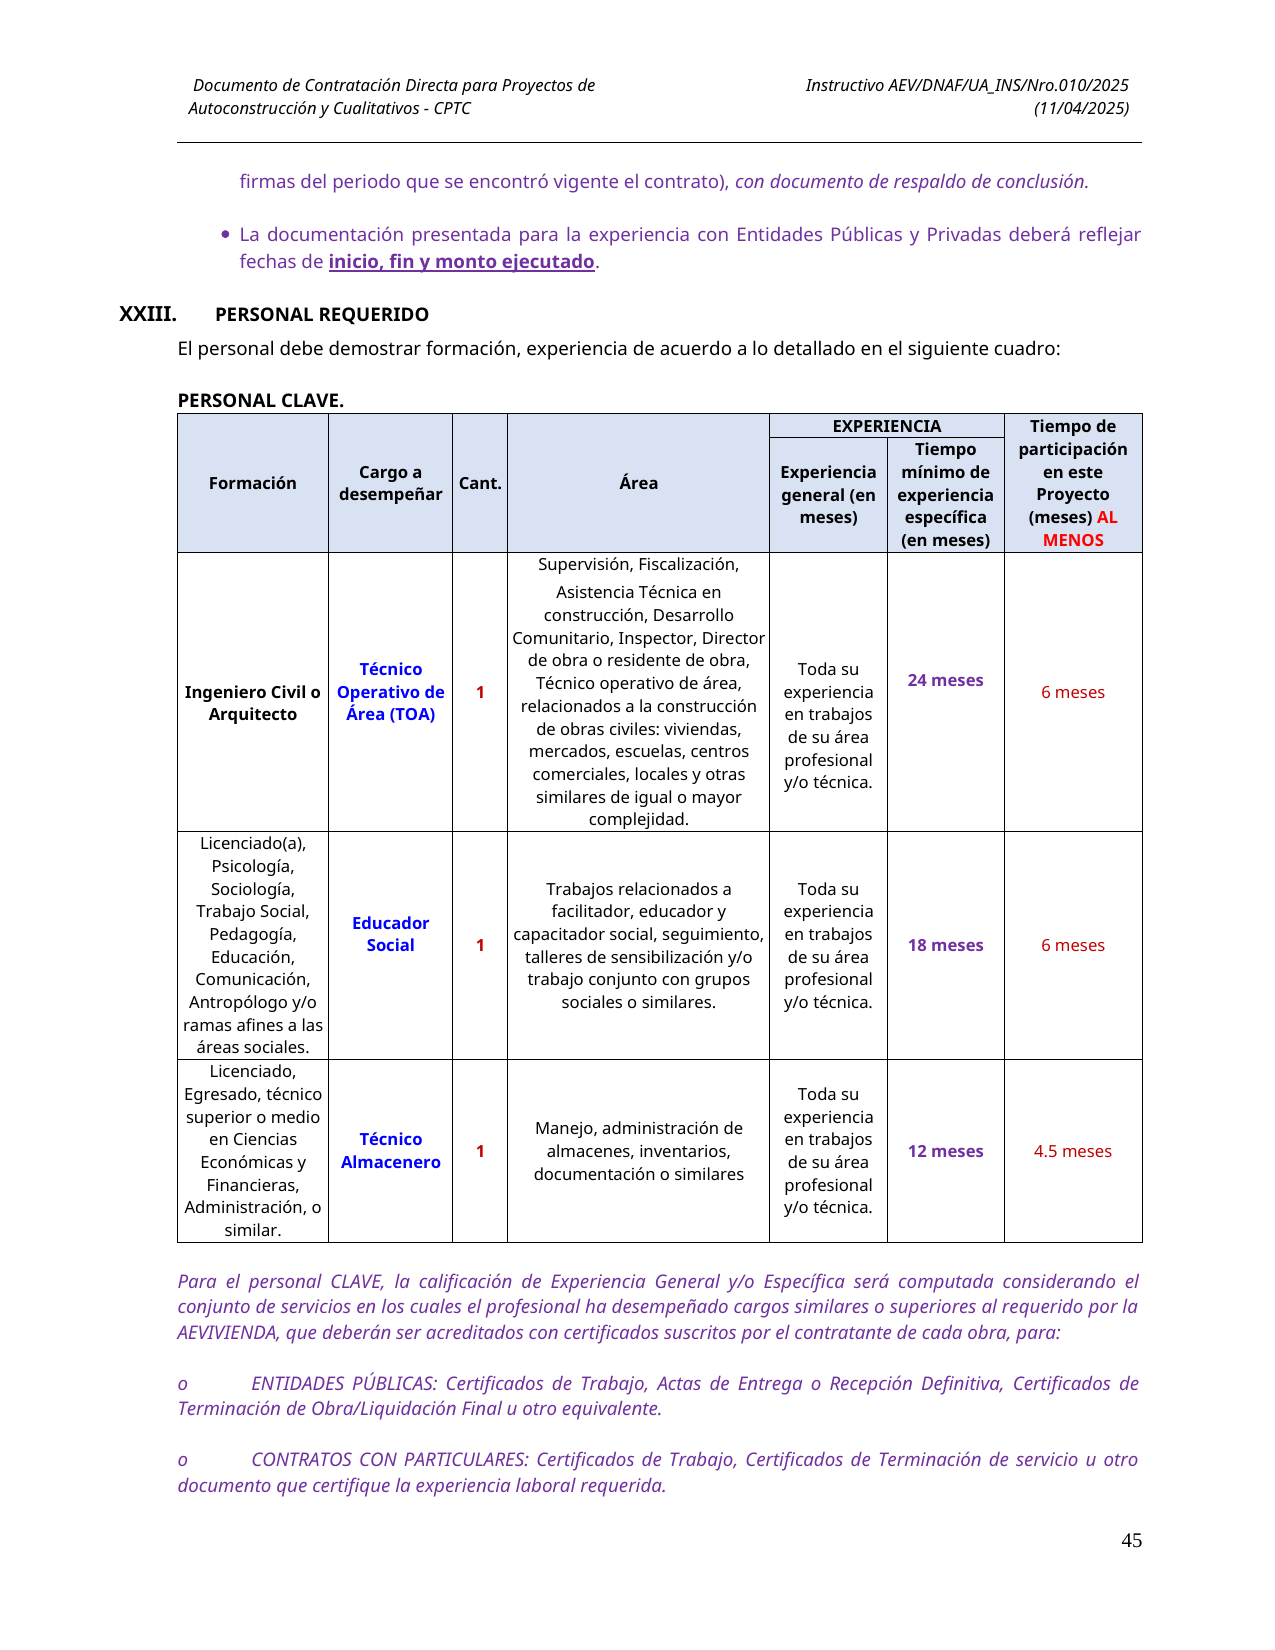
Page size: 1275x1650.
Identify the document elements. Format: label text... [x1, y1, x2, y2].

list La documentación presentada para la experiencia con Entidades Públicas y Privadas deberá reflejar fechas de inicio, fin y monto ejecutado. [222, 220, 1142, 274]
list PERSONAL REQUERIDO [177, 299, 1142, 327]
table_cell Licenciado(a), Psicología, Sociología, Trabajo Social, Pedagogía, Educación, Comunicación, Antropólogo y/o ramas afines a las áreas sociales. [178, 832, 328, 1059]
table_header Tiempo de participación en este Proyecto (meses) AL MENOS [1005, 414, 1142, 552]
text PERSONAL CLAVE. [177, 388, 1142, 413]
table_cell Supervisión, Fiscalización, Asistencia Técnica en construcción, Desarrollo Comunitario, Inspector, Director de obra o residente de obra, Técnico operativo de área, relacionados a la construcción de obras civiles: viviendas, mercados, escuelas, centros comerciales, locales y otras similares de igual o mayor complejidad. [508, 553, 769, 831]
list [222, 167, 1142, 194]
text Para el personal CLAVE, la calificación de Experiencia General y/o Específica será computada considerando el conjunto de servicios en los cuales el profesional ha desempeñado cargos similares o superiores al requerido por la AEVIVIENDA, que deberán ser acreditados con certificados suscritos por el contratante de cada obra, para: [177, 1268, 1142, 1345]
table_header Cant. [453, 414, 507, 552]
table_cell Ingeniero Civil o Arquitecto [178, 553, 328, 831]
table_cell Educador Social [329, 832, 452, 1059]
table_cell Manejo, administración de almacenes, inventarios, documentación o similares [508, 1060, 769, 1242]
table_cell Toda su experiencia en trabajos de su área profesional y/o técnica. [770, 1060, 887, 1242]
table_cell 6 meses [1005, 832, 1142, 1059]
table_cell Técnico Operativo de Área (TOA) [329, 553, 452, 831]
table_header Cargo a desempeñar [329, 414, 452, 552]
table_cell Toda su experiencia en trabajos de su área profesional y/o técnica. [770, 832, 887, 1059]
table_cell Toda su experiencia en trabajos de su área profesional y/o técnica. [770, 553, 887, 831]
text El personal debe demostrar formación, experiencia de acuerdo a lo detallado en el siguiente cuadro: [177, 333, 1142, 361]
table_cell 1 [453, 1060, 507, 1242]
text o CONTRATOS CON PARTICULARES: Certificados de Trabajo, Certificados de Terminación de servicio u otro documento que certifique la experiencia laboral requerida. [177, 1447, 1142, 1498]
table_cell Tiempo mínimo de experiencia específica (en meses) [888, 438, 1004, 552]
table_header Área [508, 414, 769, 552]
table_header Formación [178, 414, 328, 552]
table_cell 12 meses [888, 1060, 1004, 1242]
table_cell 4.5 meses [1005, 1060, 1142, 1242]
table_cell Experiencia general (en meses) [770, 438, 887, 552]
table_cell Técnico Almacenero [329, 1060, 452, 1242]
table_cell 6 meses [1005, 553, 1142, 831]
table_cell Trabajos relacionados a facilitador, educador y capacitador social, seguimiento, talleres de sensibilización y/o trabajo conjunto con grupos sociales o similares. [508, 832, 769, 1059]
table_cell 18 meses [888, 832, 1004, 1059]
table_header EXPERIENCIA [770, 414, 1004, 437]
table_cell Licenciado, Egresado, técnico superior o medio en Ciencias Económicas y Financieras, Administración, o similar. [178, 1060, 328, 1242]
table_cell 24 meses [888, 553, 1004, 831]
text o ENTIDADES PÚBLICAS: Certificados de Trabajo, Actas de Entrega o Recepción Definitiva, Certificados de Terminación de Obra/Liquidación Final u otro equivalente. [177, 1370, 1142, 1421]
table_cell 1 [453, 832, 507, 1059]
table_cell 1 [453, 553, 507, 831]
